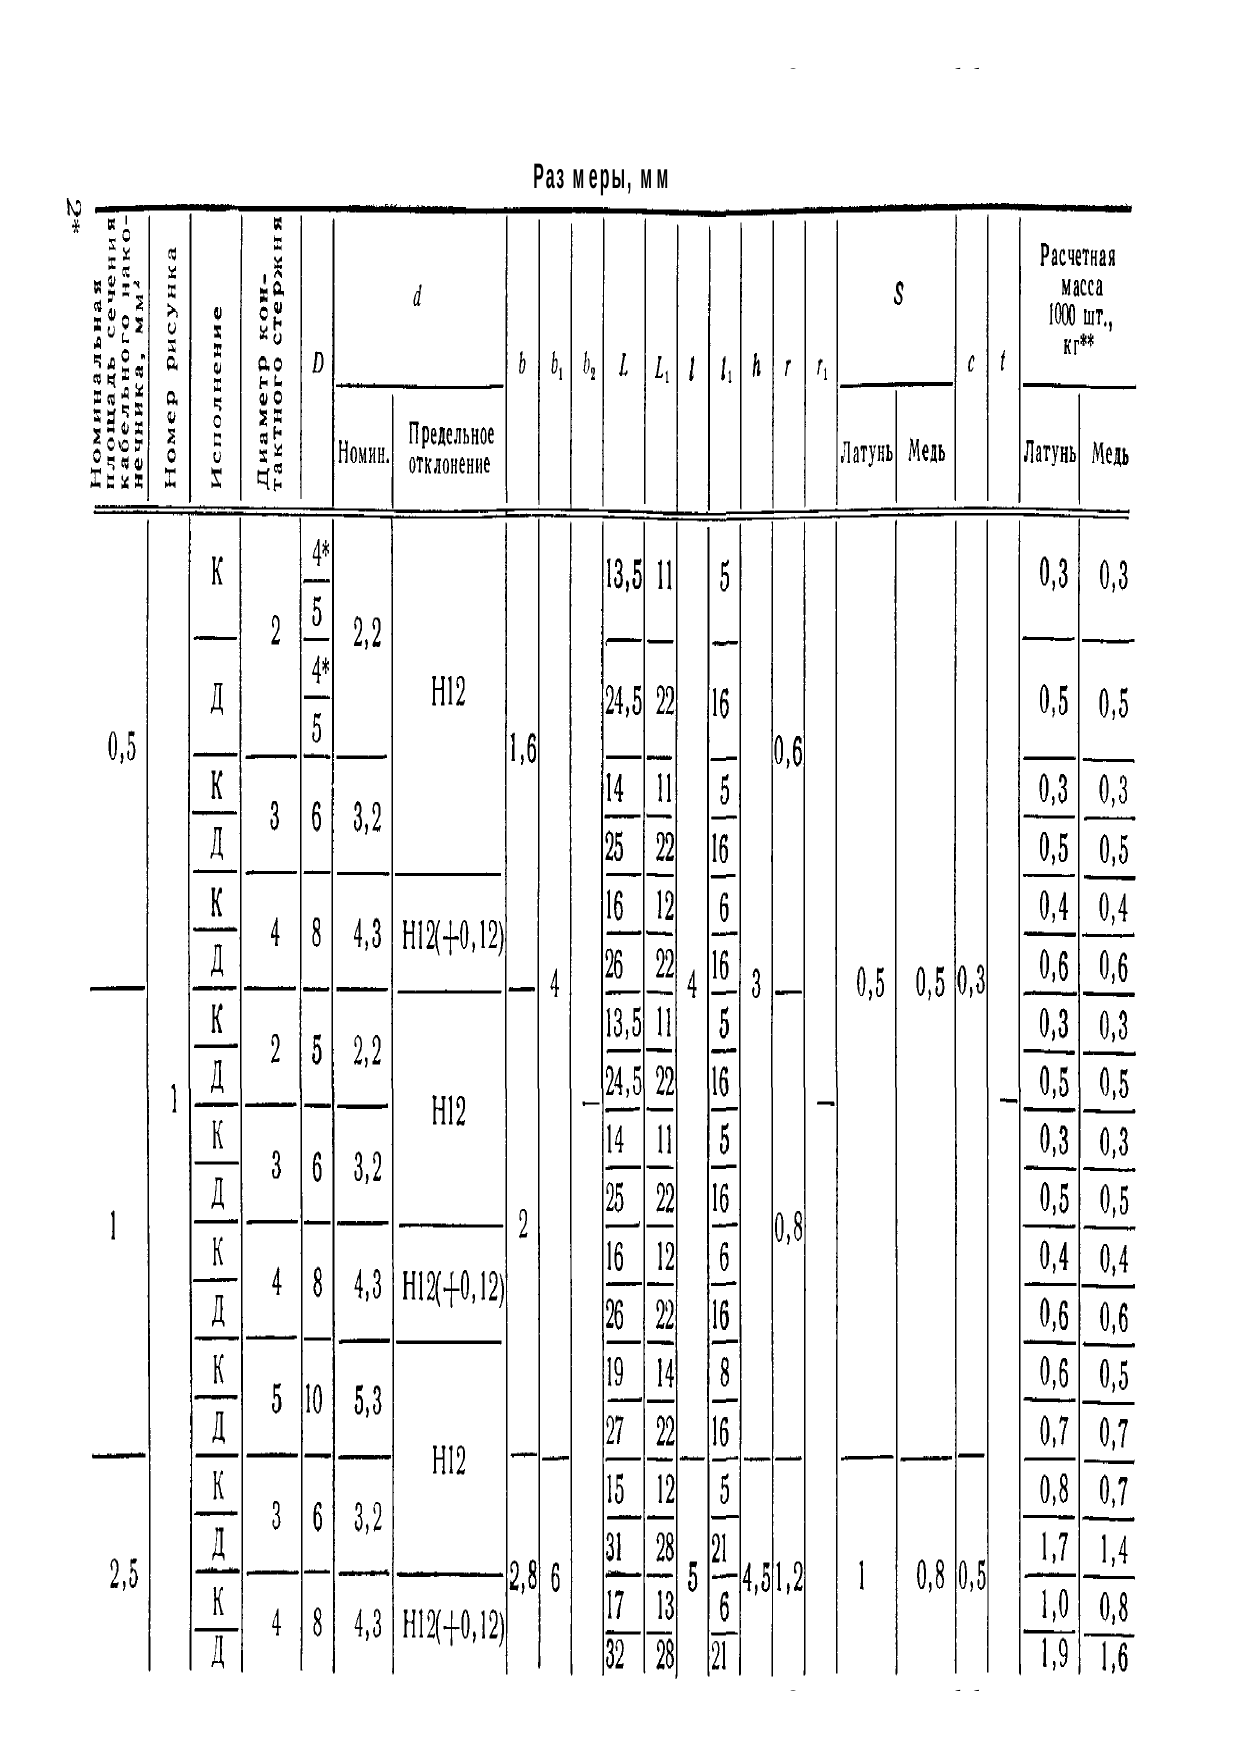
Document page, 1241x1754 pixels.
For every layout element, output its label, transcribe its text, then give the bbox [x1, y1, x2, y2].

text Раз м еры, м м [530, 156, 671, 196]
picture [66, 198, 1137, 1679]
